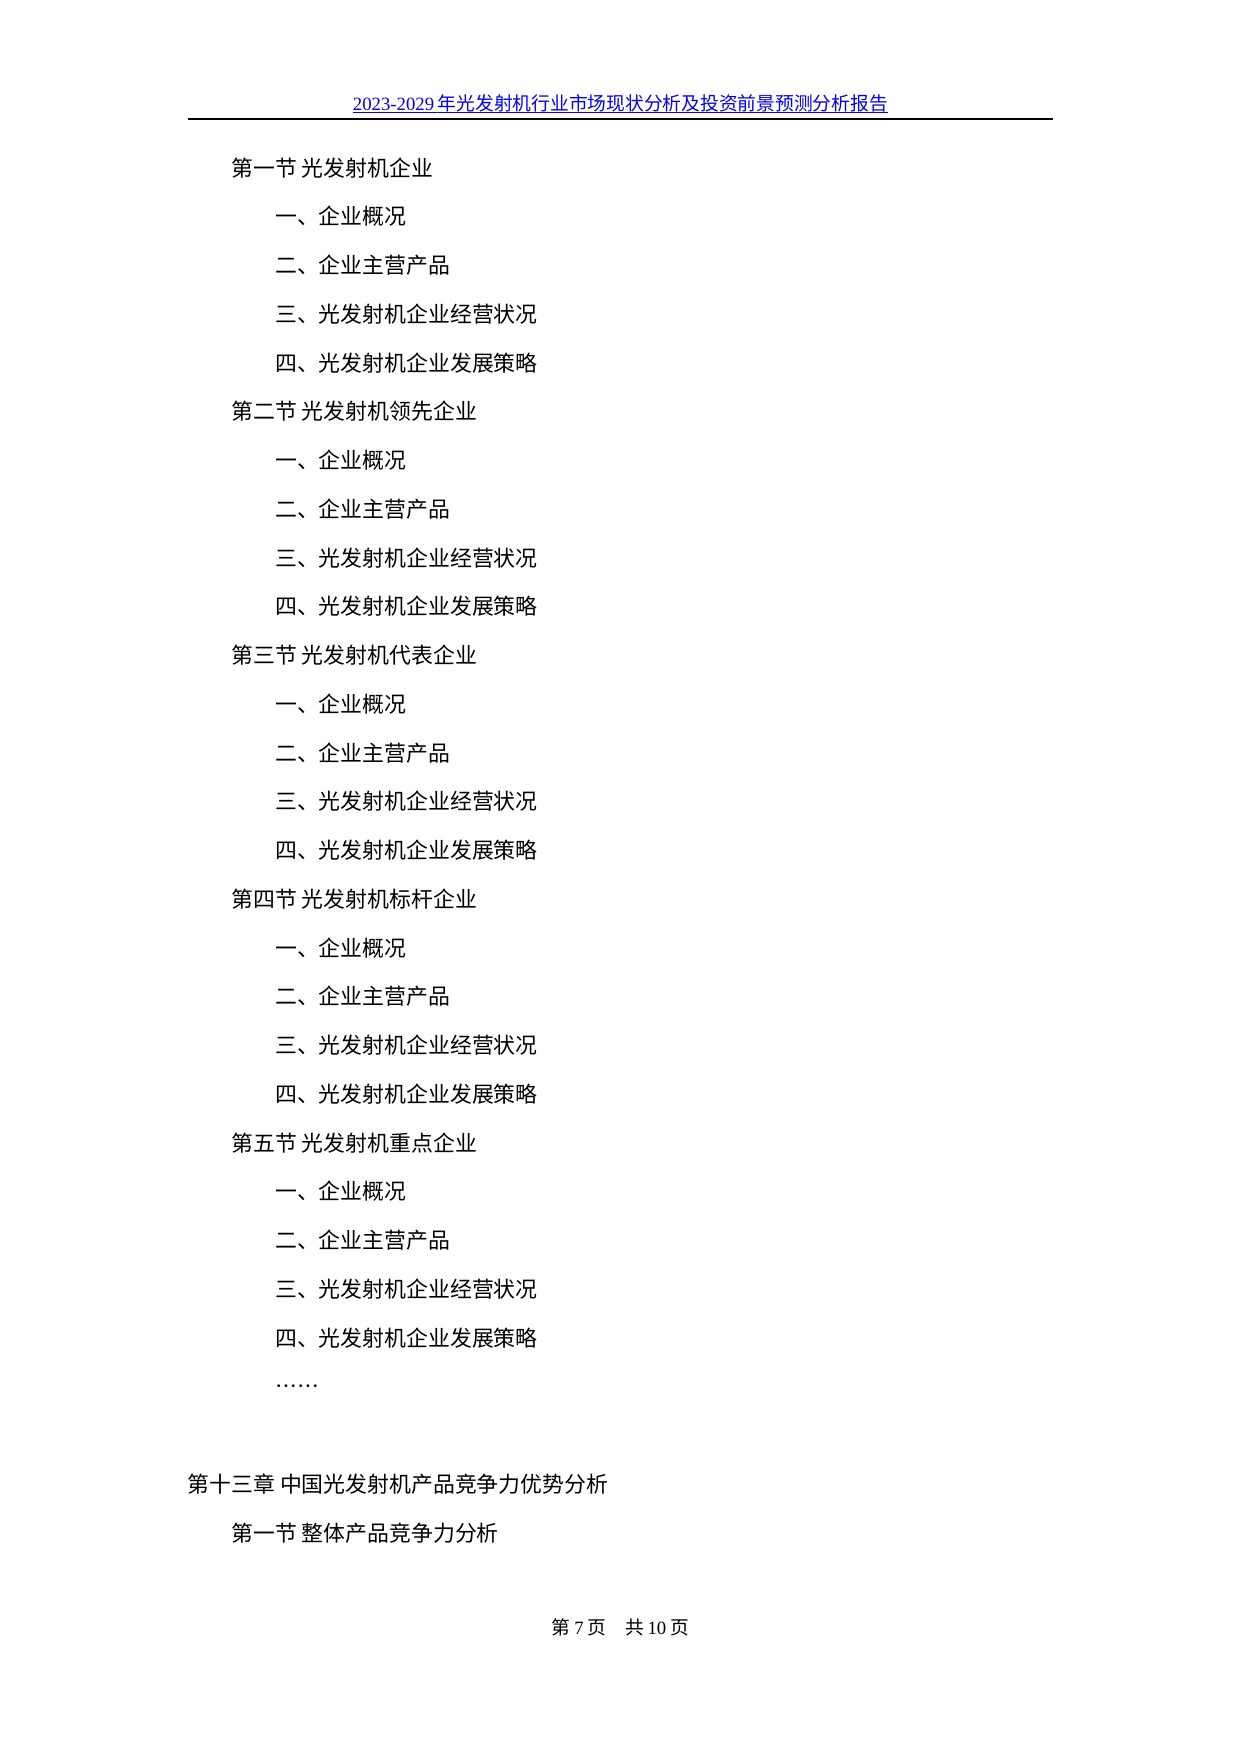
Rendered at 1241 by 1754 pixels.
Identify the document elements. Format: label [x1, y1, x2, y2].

text [187, 150, 1053, 1548]
